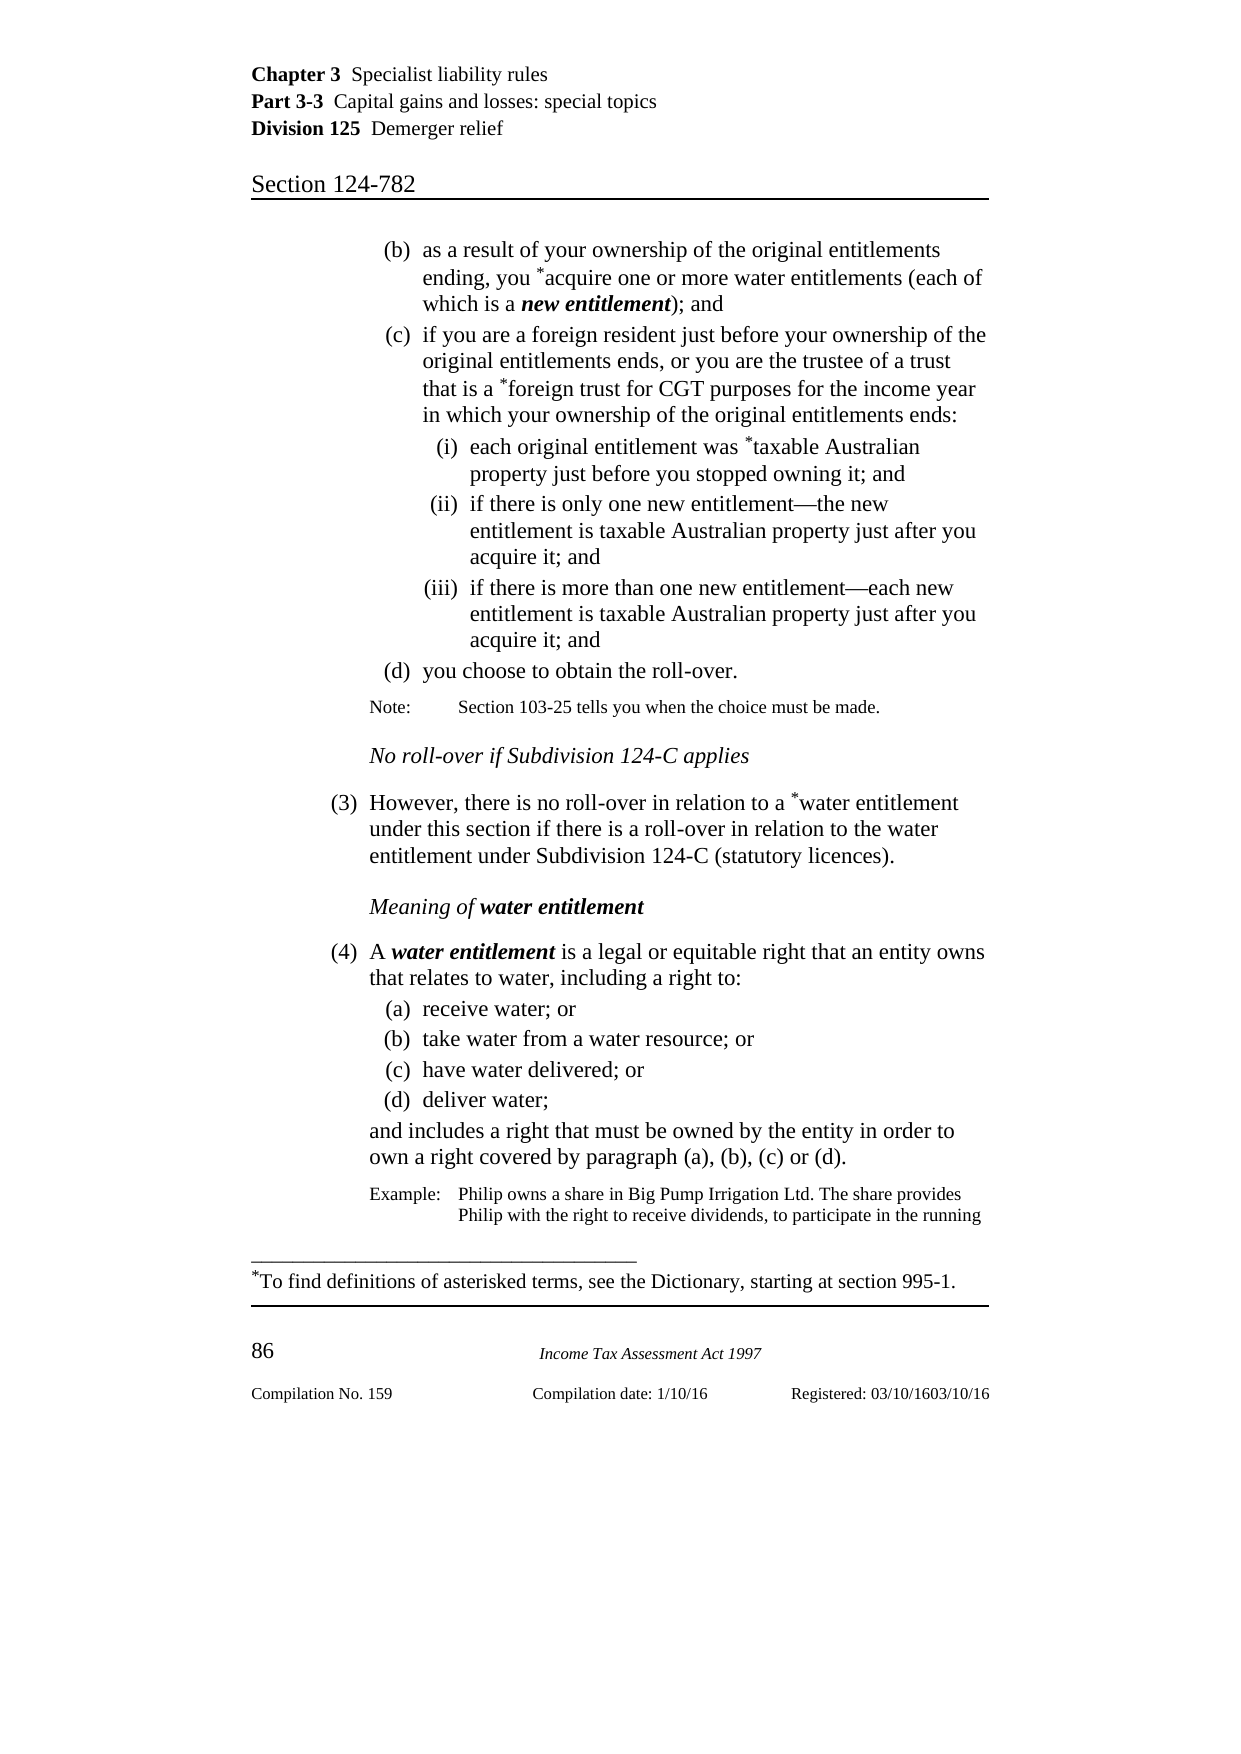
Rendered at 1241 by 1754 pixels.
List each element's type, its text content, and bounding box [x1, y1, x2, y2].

text and includes a right that must be owned by the entity in order to own a right covered by paragraph (a), (b), (c) or (d). [369, 1117, 989, 1170]
text (b) take water from a water resource; or [251, 1026, 989, 1052]
text (d) deliver water; [251, 1087, 989, 1113]
text (4) A water entitlement is a legal or equitable right that an entity owns that relates to water, including a right to: [251, 938, 989, 991]
text (d) you choose to obtain the roll-over. [251, 657, 989, 683]
text (a) receive water; or [251, 995, 989, 1021]
text (c) if you are a foreign resident just before your ownership of the original entitlements ends, or you are the trustee of a trust that is a *foreign trust for CGT purposes for the income year in which your ownership of the original entitlements ends: [251, 321, 989, 428]
text (c) have water delivered; or [251, 1056, 989, 1082]
text (ii) if there is only one new entitlement—the new entitlement is taxable Australian property just after you acquire it; and [251, 490, 989, 569]
text Note: Section 103-25 tells you when the choice must be made. [369, 696, 989, 717]
text (i) each original entitlement was *taxable Australian property just before you stopped owning it; and [251, 432, 989, 486]
text (3) However, there is no roll-over in relation to a *water entitlement under this section if there is a roll-over in relation to the water entitlement under Subdivision 124-C (statutory licences). [251, 787, 989, 868]
text Meaning of water entitlement [369, 893, 989, 919]
text (iii) if there is more than one new entitlement—each new entitlement is taxable Australian property just after you acquire it; and [251, 573, 989, 653]
text (b) as a result of your ownership of the original entitlements ending, you *acquire one or more water entitlements (each of which is a new entitlement); and [251, 236, 989, 317]
text No roll-over if Subdivision 124-C applies [369, 742, 989, 769]
